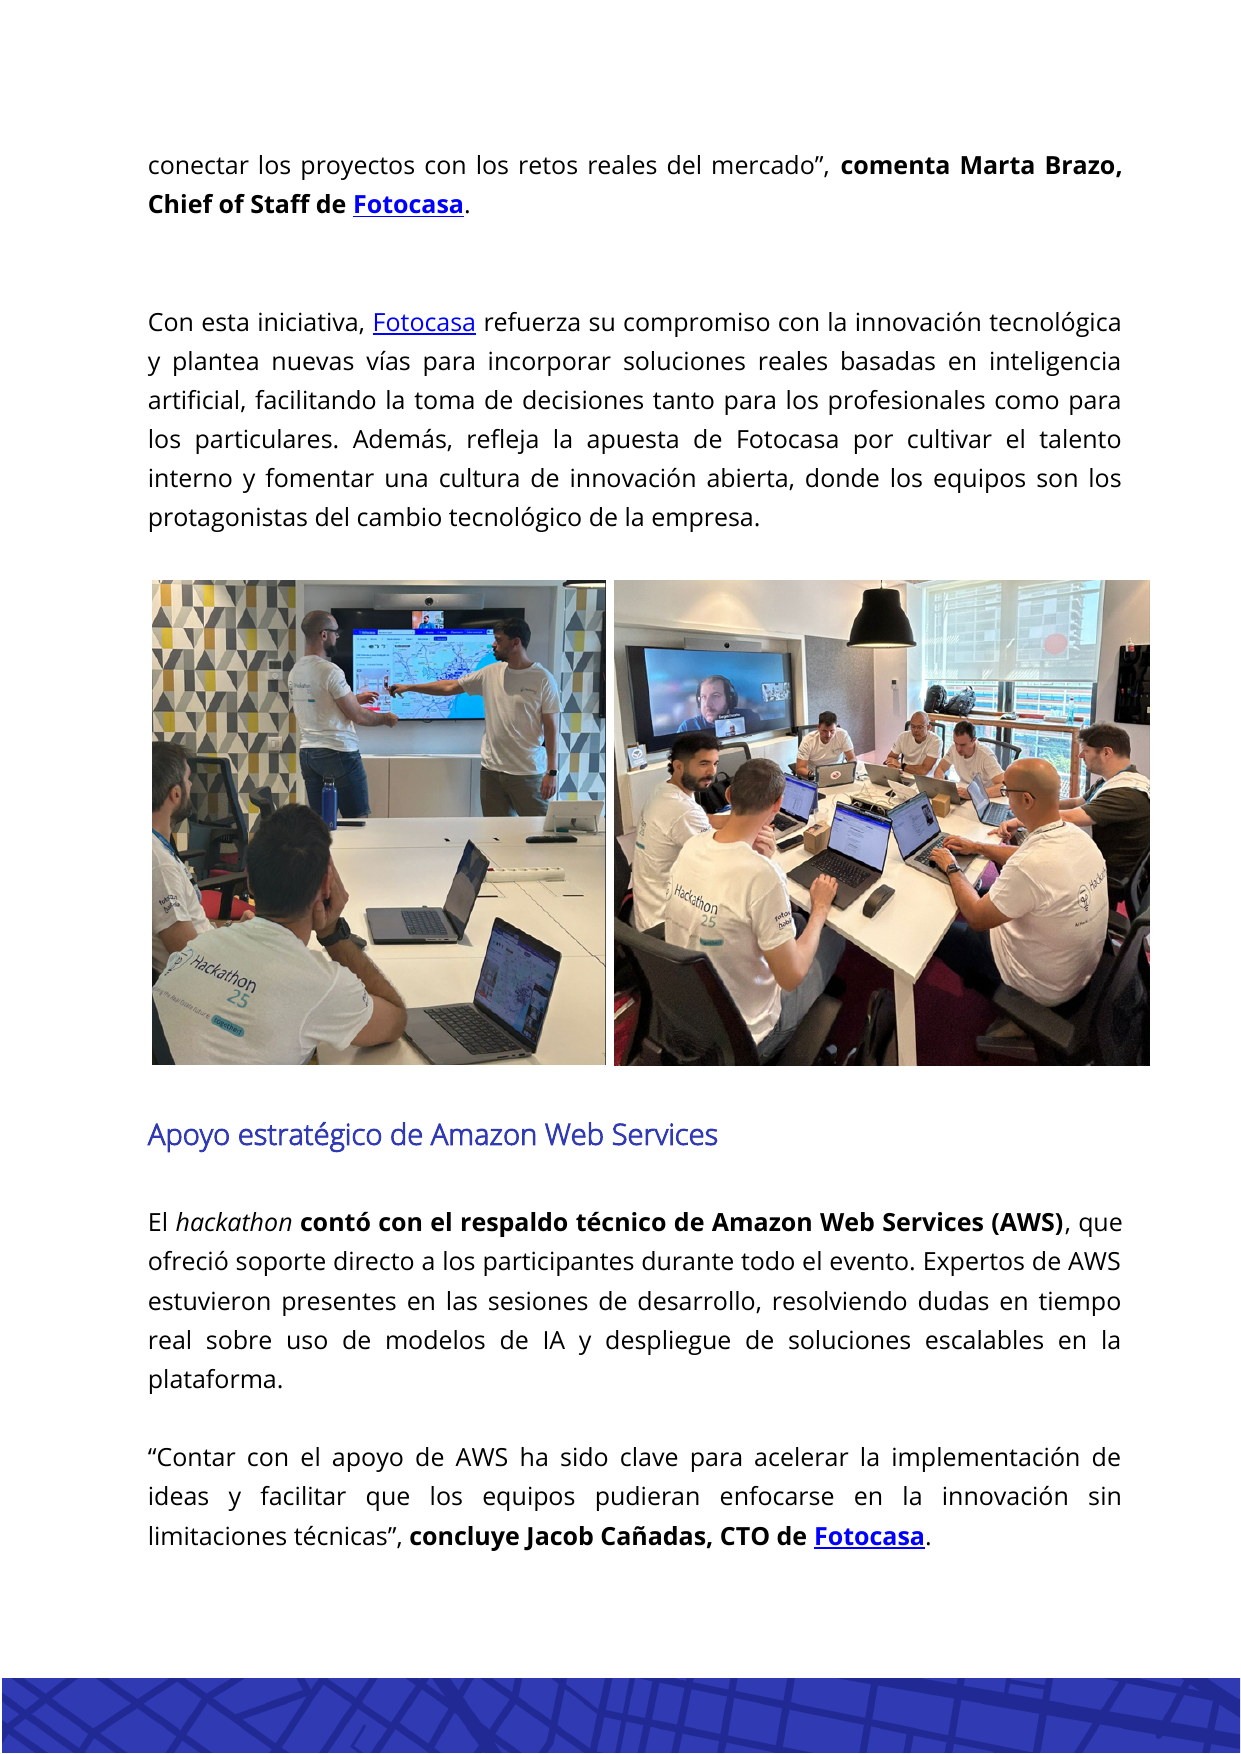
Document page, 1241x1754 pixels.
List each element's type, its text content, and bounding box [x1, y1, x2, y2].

text El hackathon contó con el respaldo técnico de Amazon Web Services (AWS), que ofreció soporte directo a los participantes durante todo el evento. Expertos de AWS estuvieron presentes en las sesiones de desarrollo, resolviendo dudas en tiempo real sobre uso de modelos de IA y despliegue de soluciones escalables en la plataforma. [148, 1205, 1123, 1396]
picture [147, 578, 1153, 1070]
picture [2, 1678, 1241, 1753]
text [148, 148, 1123, 221]
text Con esta iniciativa, Fotocasa refuerza su compromiso con la innovación tecnológica y plantea nuevas vías para incorporar soluciones reales basadas en inteligencia artificial, facilitando la toma de decisiones tanto para los profesionales como para los particulares. Además, refleja la apuesta de Fotocasa por cultivar el talento interno y fomentar una cultura de innovación abierta, donde los equipos son los protagonistas del cambio tecnológico de la empresa. [148, 304, 1123, 534]
text Apoyo estratégico de Amazon Web Services [148, 1113, 1123, 1153]
text “Contar con el apoyo de AWS ha sido clave para acelerar la implementación de ideas y facilitar que los equipos pudieran enfocarse en la innovación sin limitaciones técnicas”, concluye Jacob Cañadas, CTO de Fotocasa. [148, 1440, 1123, 1552]
